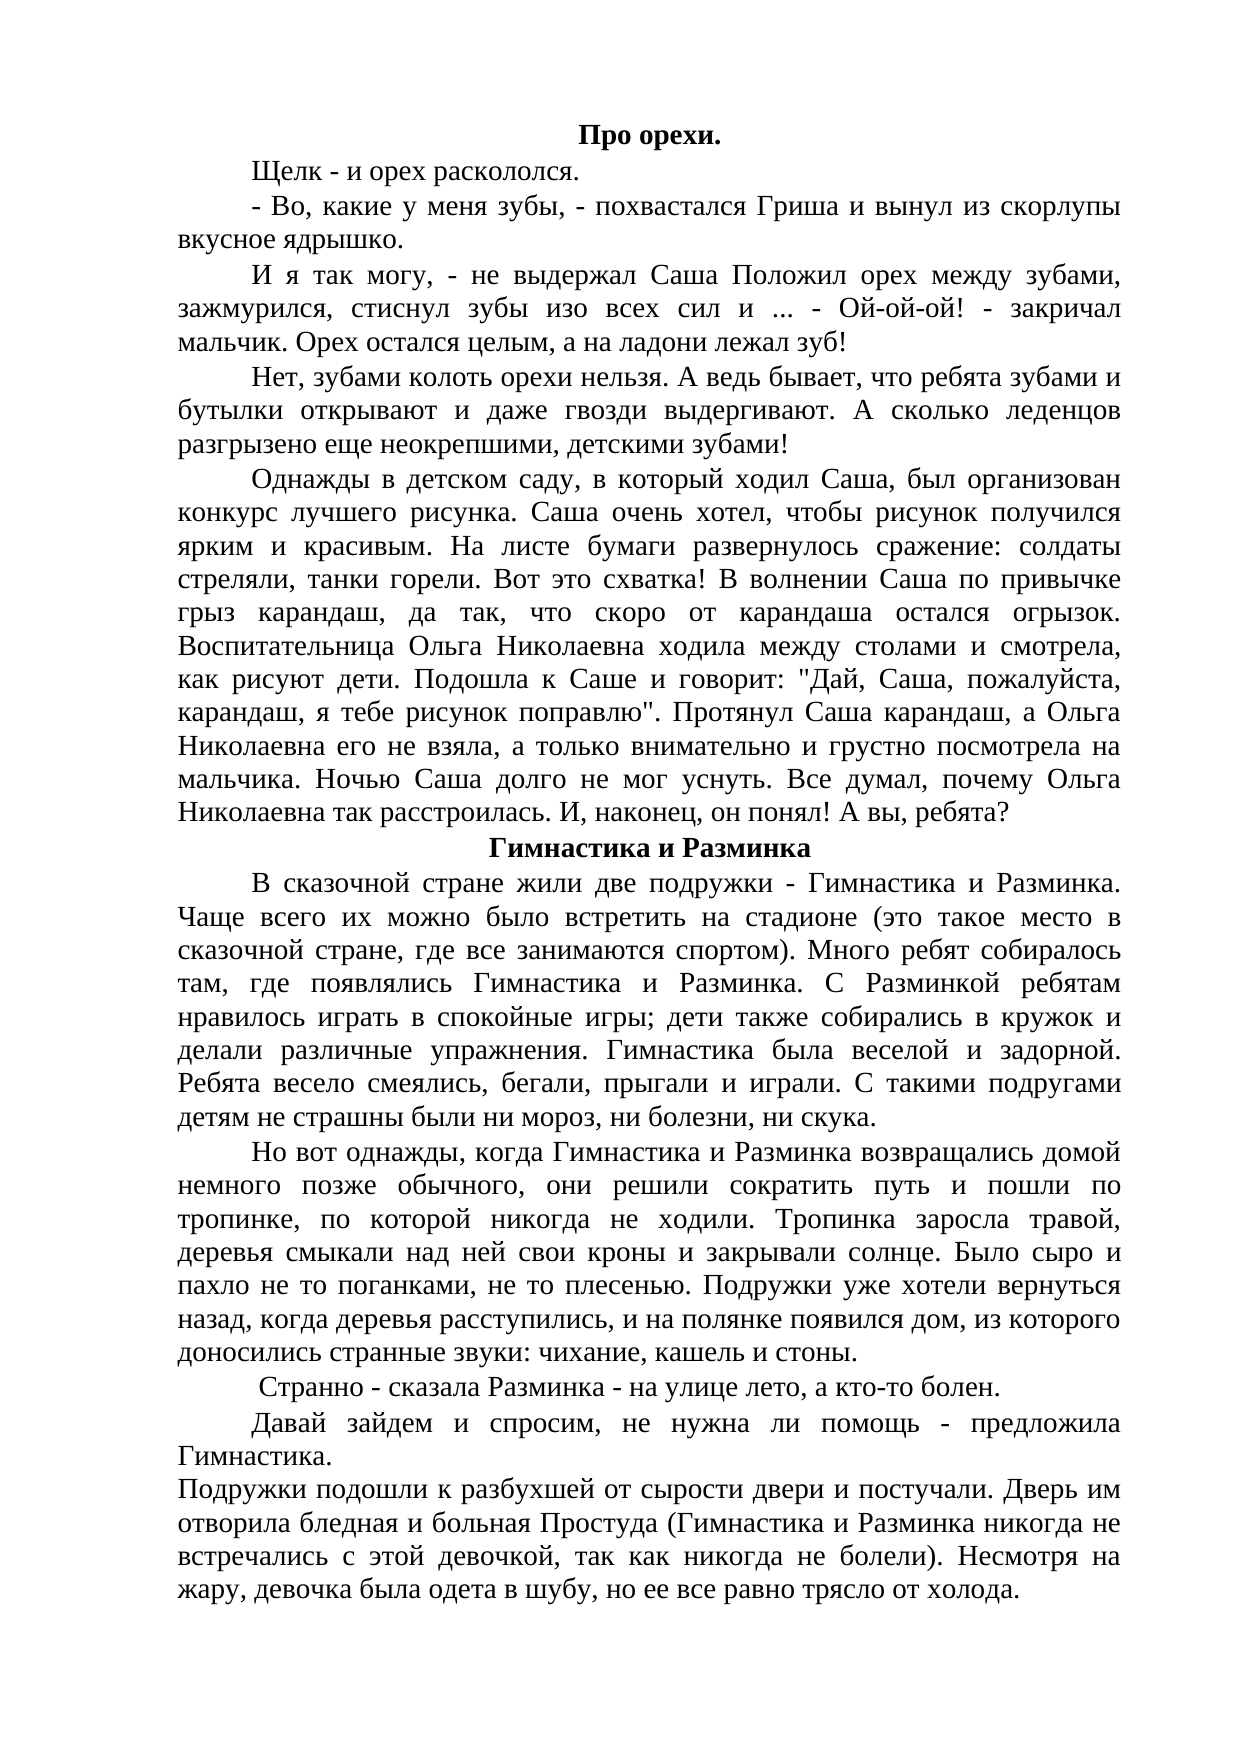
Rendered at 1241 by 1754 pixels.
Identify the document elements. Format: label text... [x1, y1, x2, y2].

text Щелк - и орех раскололся. [177, 153, 1122, 187]
text Нет, зубами колоть орехи нельзя. А ведь бывает, что ребята зубами и бутылки открывают и даже гвозди выдергивают. А сколько леденцов разгрызено еще неокрепшими, детскими зубами! [177, 360, 1122, 460]
text И я так могу, - не выдержал Саша Положил орех между зубами, зажмурился, стиснул зубы изо всех сил и ... - Ой-ой-ой! - закричал мальчик. Орех остался целым, а на ладони лежал зуб! [177, 258, 1122, 358]
text В сказочной стране жили две подружки - Гимнастика и Разминка. Чаще всего их можно было встретить на стадионе (это такое место в сказочной стране, где все занимаются спортом). Много ребят собиралось там, где появлялись Гимнастика и Разминка. С Разминкой ребятам нравилось играть в спокойные игры; дети также собирались в кружок и делали различные упражнения. Гимнастика была веселой и задорной. Ребята весело смеялись, бегали, прыгали и играли. С такими подругами детям не страшны были ни мороз, ни болезни, ни скука. [177, 866, 1122, 1133]
text - Во, какие у меня зубы, - похвастался Гриша и вынул из скорлупы вкусное ядрышко. [177, 189, 1122, 256]
text Давай зайдем и спросим, не нужна ли помощь - предложила Гимнастика. Подружки подошли к разбухшей от сырости двери и постучали. Дверь им отворила бледная и больная Простуда (Гимнастика и Разминка никогда не встречались с этой девочкой, так как никогда не болели). Несмотря на жару, девочка была одета в шубу, но ее все равно трясло от холода. [177, 1406, 1122, 1606]
text Гимнастика и Разминка [177, 831, 1122, 864]
text Про орехи. [177, 118, 1122, 151]
text Но вот однажды, когда Гимнастика и Разминка возвращались домой немного позже обычного, они решили сократить путь и пошли по тропинке, по которой никогда не ходили. Тропинка заросла травой, деревья смыкали над ней свои кроны и закрывали солнце. Было сыро и пахло не то поганками, не то плесенью. Подружки уже хотели вернуться назад, когда деревья расступились, и на полянке появился дом, из которого доносились странные звуки: чихание, кашель и стоны. [177, 1135, 1122, 1368]
text Однажды в детском саду, в который ходил Саша, был организован конкурс лучшего рисунка. Саша очень хотел, чтобы рисунок получился ярким и красивым. На листе бумаги развернулось сражение: солдаты стреляли, танки горели. Вот это схватка! В волнении Саша по привычке грыз карандаш, да так, что скоро от карандаша остался огрызок. Воспитательница Ольга Николаевна ходила между столами и смотрела, как рисуют дети. Подошла к Саше и говорит: "Дай, Саша, пожалуйста, карандаш, я тебе рисунок поправлю". Протянул Саша карандаш, а Ольга Николаевна его не взяла, а только внимательно и грустно посмотрела на мальчика. Ночью Саша долго не мог уснуть. Все думал, почему Ольга Николаевна так расстроилась. И, наконец, он понял! А вы, ребята? [177, 462, 1122, 828]
text Странно - сказала Разминка - на улице лето, а кто-то болен. [177, 1370, 1122, 1403]
